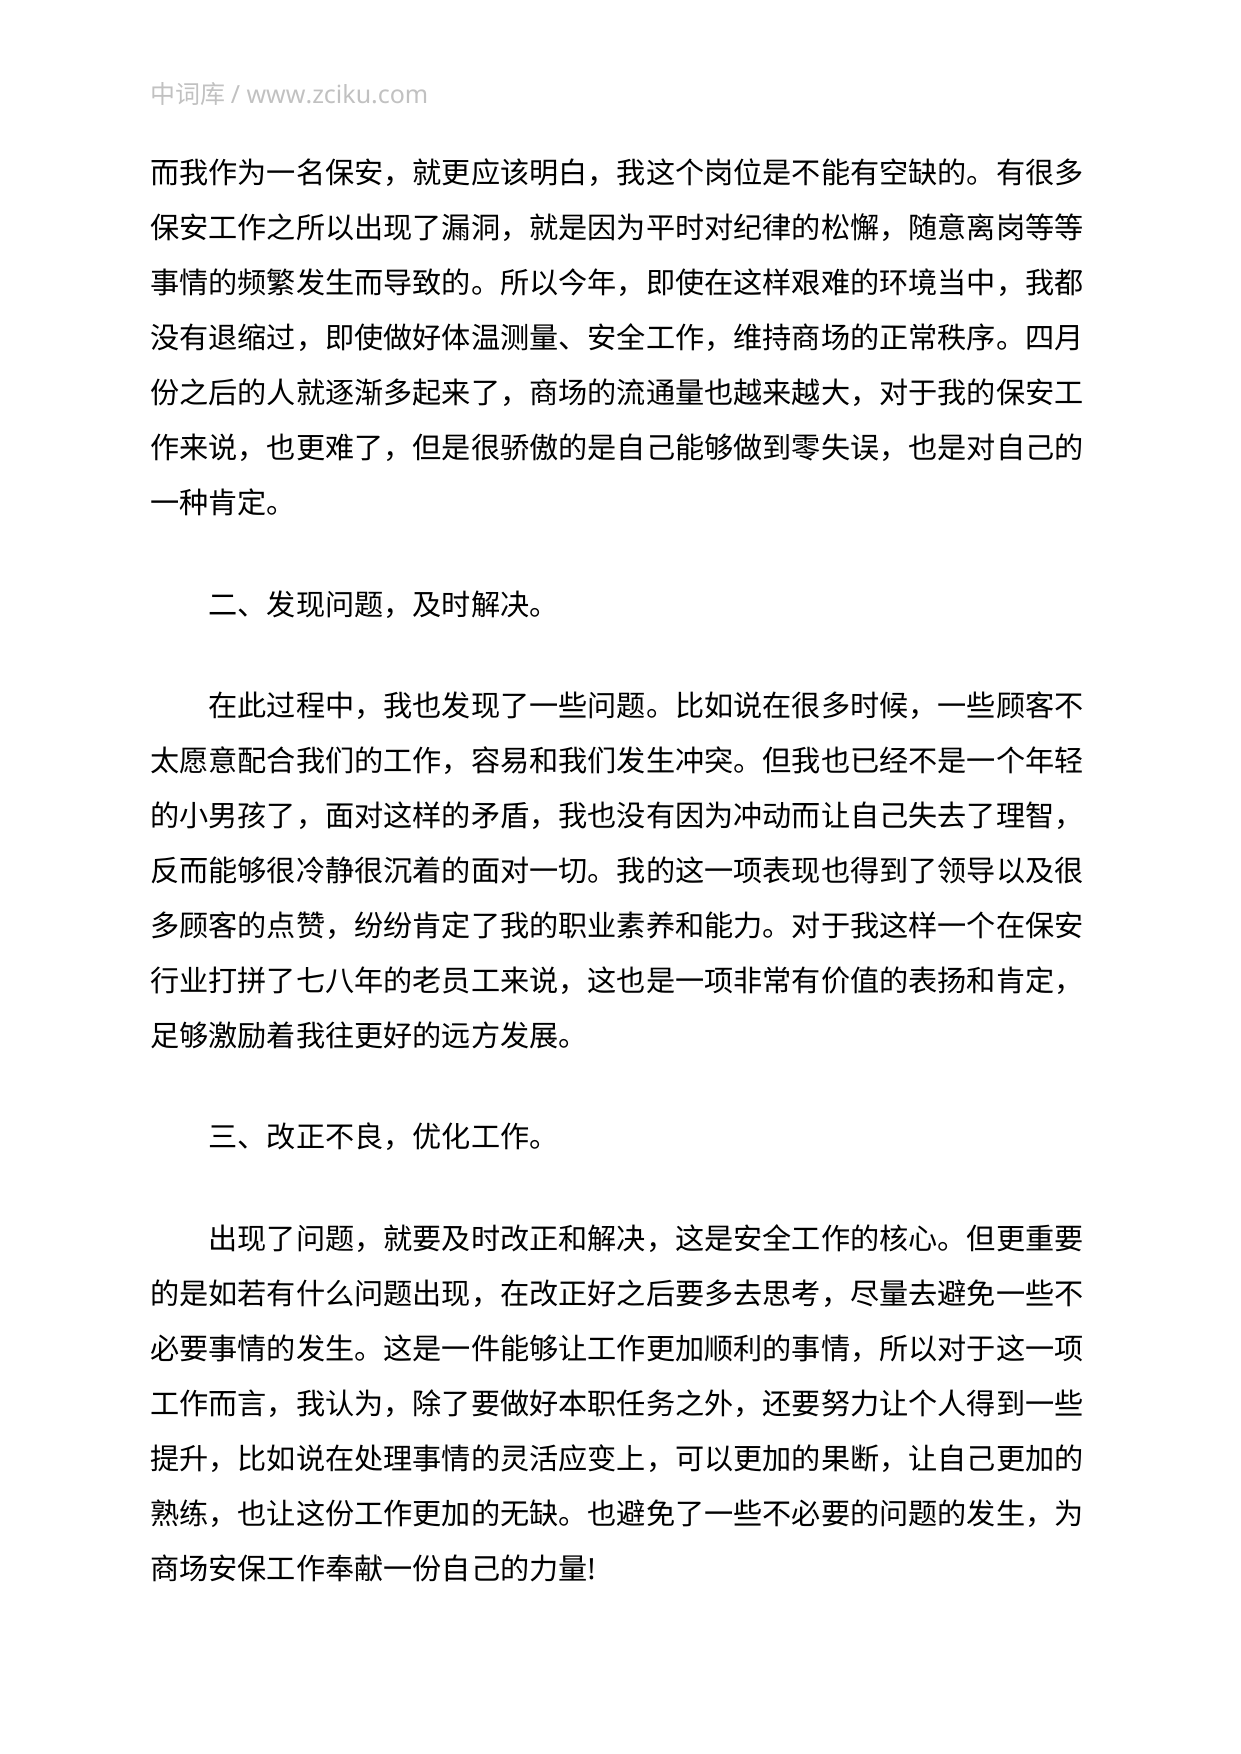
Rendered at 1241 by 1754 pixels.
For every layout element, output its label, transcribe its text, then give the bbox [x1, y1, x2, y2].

text 二、发现问题，及时解决。 [150, 581, 1090, 623]
text 在此过程中，我也发现了一些问题。比如说在很多时候，一些顾客不太愿意配合我们的工作，容易和我们发生冲突。但我也已经不是一个年轻的小男孩了，面对这样的矛盾，我也没有因为冲动而让自己失去了理智，反而能够很冷静很沉着的面对一切。我的这一项表现也得到了领导以及很多顾客的点赞，纷纷肯定了我的职业素养和能力。对于我这样一个在保安行业打拼了七八年的老员工来说，这也是一项非常有价值的表扬和肯定，足够激励着我往更好的远方发展。 [150, 683, 1090, 1054]
text 三、改正不良，优化工作。 [150, 1114, 1090, 1156]
text 出现了问题，就要及时改正和解决，这是安全工作的核心。但更重要的是如若有什么问题出现，在改正好之后要多去思考，尽量去避免一些不必要事情的发生。这是一件能够让工作更加顺利的事情，所以对于这一项工作而言，我认为，除了要做好本职任务之外，还要努力让个人得到一些提升，比如说在处理事情的灵活应变上，可以更加的果断，让自己更加的熟练，也让这份工作更加的无缺。也避免了一些不必要的问题的发生，为商场安保工作奉献一份自己的力量! [150, 1216, 1090, 1588]
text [150, 150, 1090, 522]
